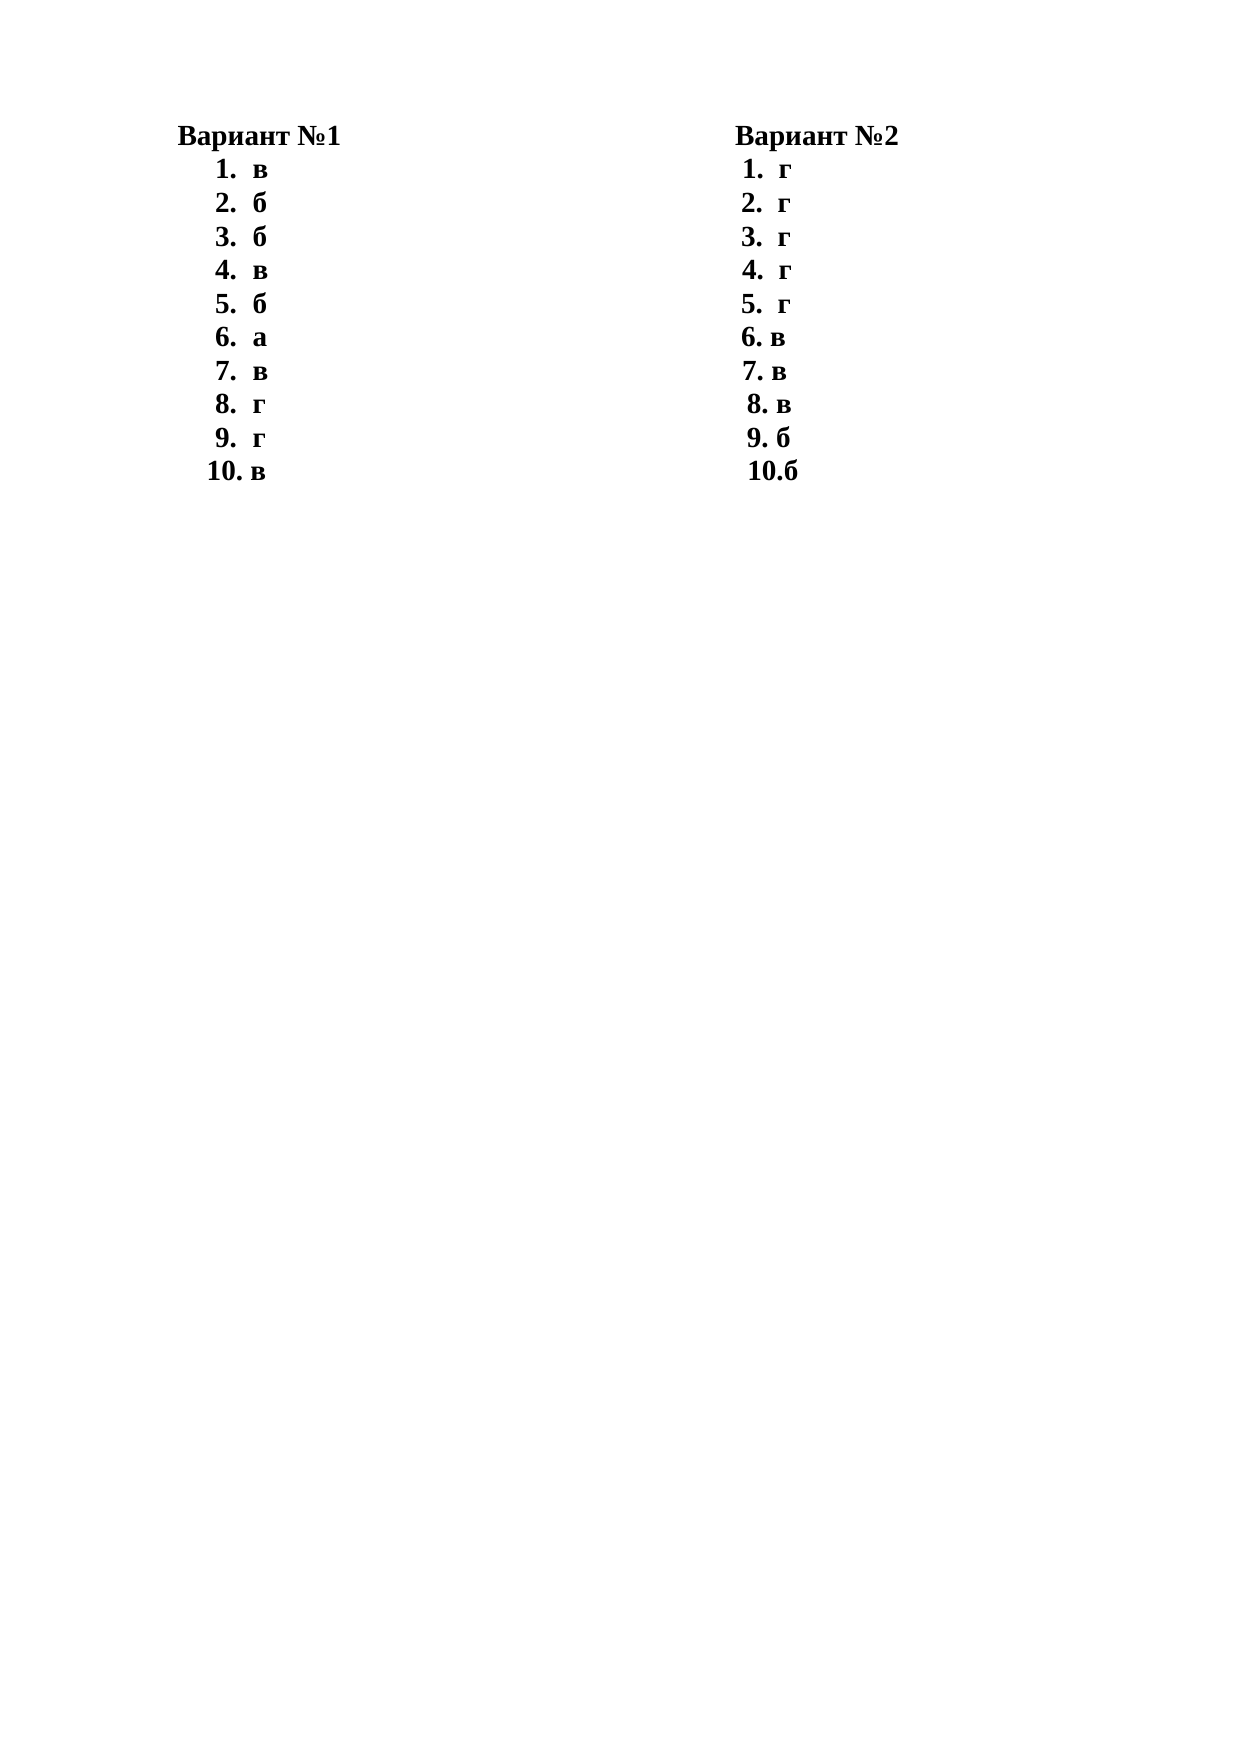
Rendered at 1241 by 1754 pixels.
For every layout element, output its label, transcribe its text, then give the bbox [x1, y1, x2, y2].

list в 1. г [215, 152, 1187, 185]
list б 2. г [215, 185, 1187, 219]
list в 4. г [215, 252, 1187, 286]
text Вариант №1 Вариант №2 [177, 118, 1187, 152]
list г 9. б [215, 420, 1187, 453]
list б 3. г [215, 219, 1187, 252]
list в 7. в [215, 353, 1187, 386]
text 10. в 10.б [177, 453, 1187, 487]
list б 5. г [215, 286, 1187, 319]
list г 8. в [215, 386, 1187, 420]
list а 6. в [215, 319, 1187, 353]
